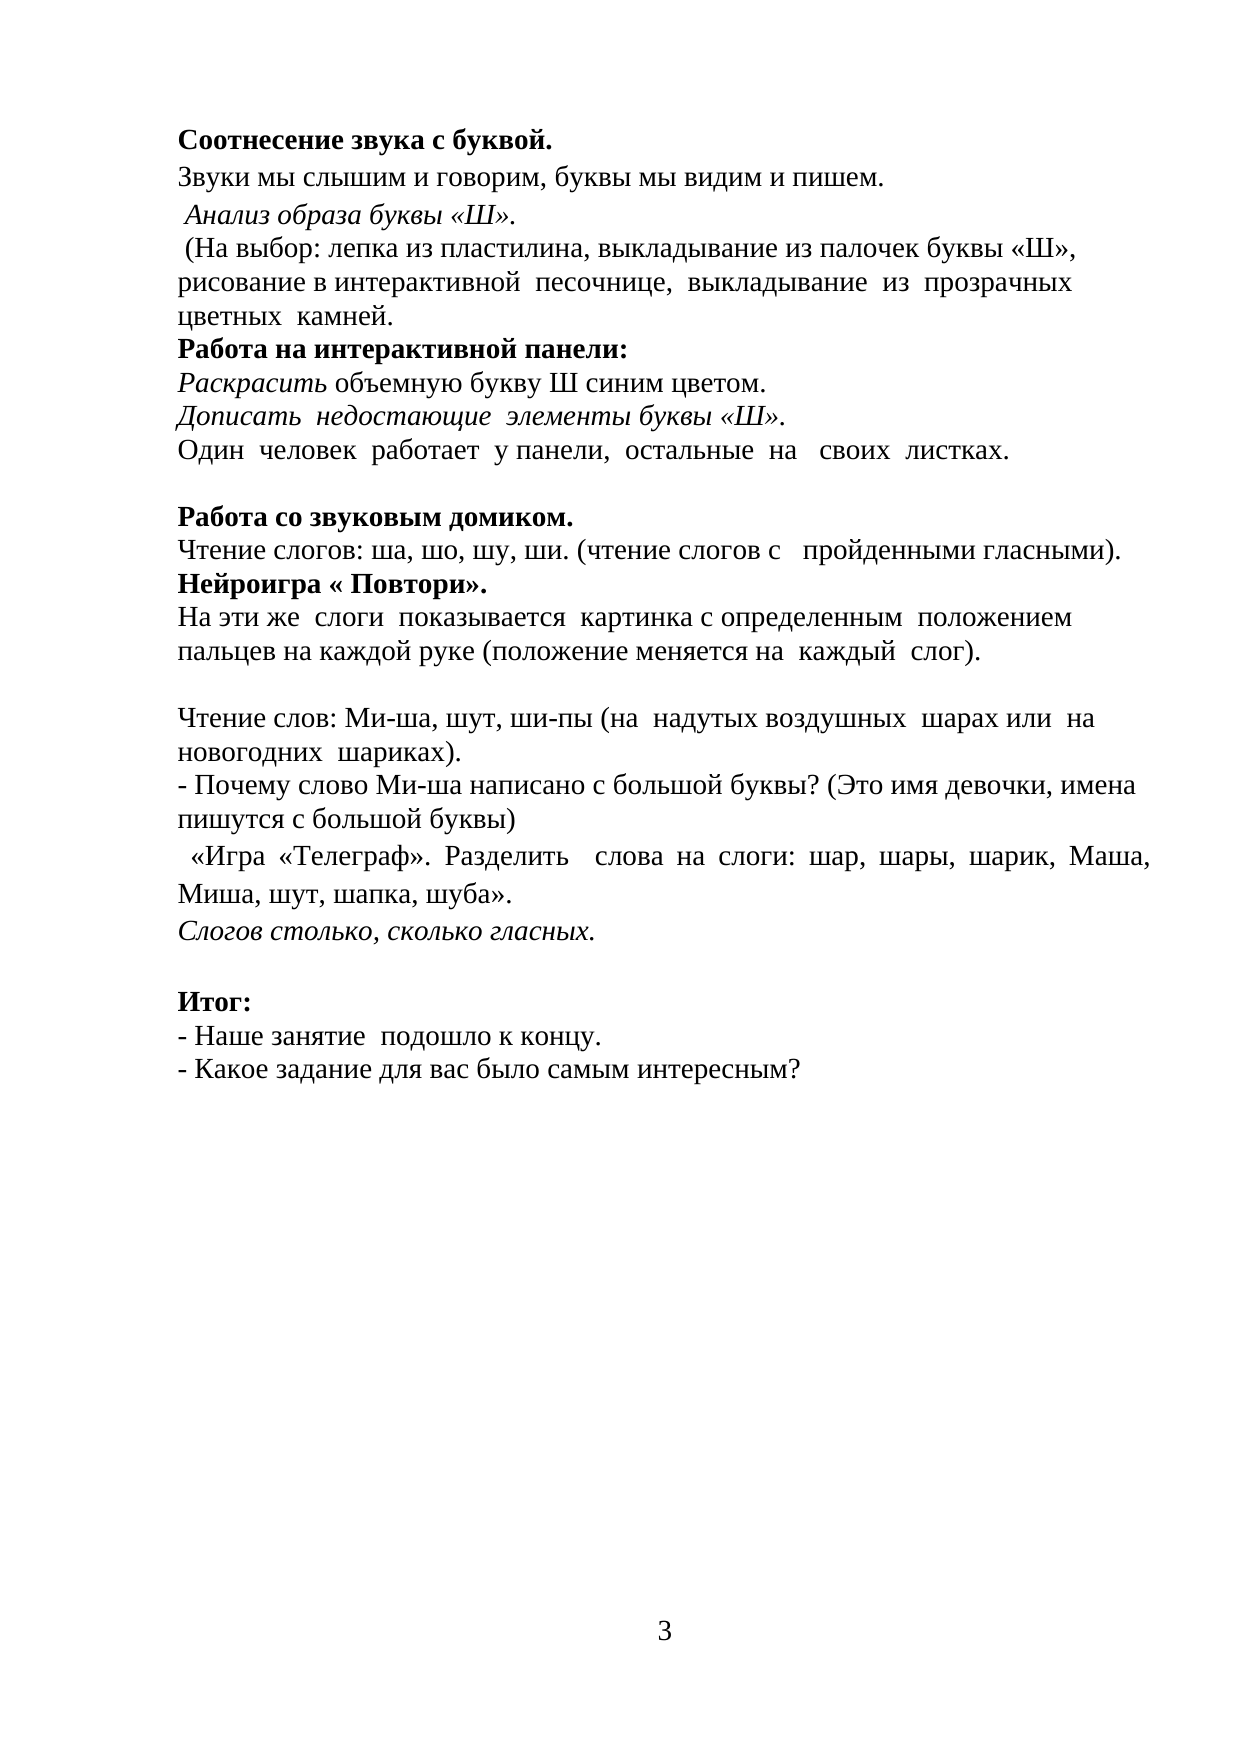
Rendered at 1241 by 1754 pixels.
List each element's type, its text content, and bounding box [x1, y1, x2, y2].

text Звуки мы слышим и говорим, буквы мы видим и пишем. [177, 156, 1152, 193]
text Дописать недостающие элементы буквы «Ш». [177, 398, 1152, 432]
text Один человек работает у панели, остальные на своих листках. [177, 432, 1152, 465]
text На эти же слоги показывается картинка с определенным положением пальцев на каждой руке (положение меняется на каждый слог). [177, 599, 1152, 667]
text (На выбор: лепка из пластилина, выкладывание из палочек буквы «Ш», рисование в интерактивной песочнице, выкладывание из прозрачных цветных камней. [177, 231, 1152, 331]
text Работа на интерактивной панели: [177, 331, 1152, 365]
text Нейроигра « Повтори». [177, 566, 1152, 599]
text Соотнесение звука с буквой. [177, 118, 1152, 156]
text Работа со звуковым домиком. [177, 499, 1152, 532]
text Раскрасить объемную букву Ш синим цветом. [177, 365, 1152, 398]
text «Игра «Телеграф». Разделить слова на слоги: шар, шары, шарик, Маша, Миша, шут, шапка, шуба». [177, 834, 1152, 909]
text Чтение слов: Ми-ша, шут, ши-пы (на надутых воздушных шарах или на новогодних шариках). [177, 700, 1152, 767]
text - Какое задание для вас было самым интересным? [177, 1051, 1152, 1085]
text Слогов столько, сколько гласных. [177, 909, 1152, 947]
text - Почему слово Ми-ша написано с большой буквы? (Это имя девочки, имена пишутся с большой буквы) [177, 767, 1152, 834]
text Итог: [177, 984, 1152, 1018]
text Анализ образа буквы «Ш». [177, 193, 1152, 231]
text - Наше занятие подошло к концу. [177, 1018, 1152, 1051]
text Чтение слогов: ша, шо, шу, ши. (чтение слогов с пройденными гласными). [177, 532, 1152, 566]
